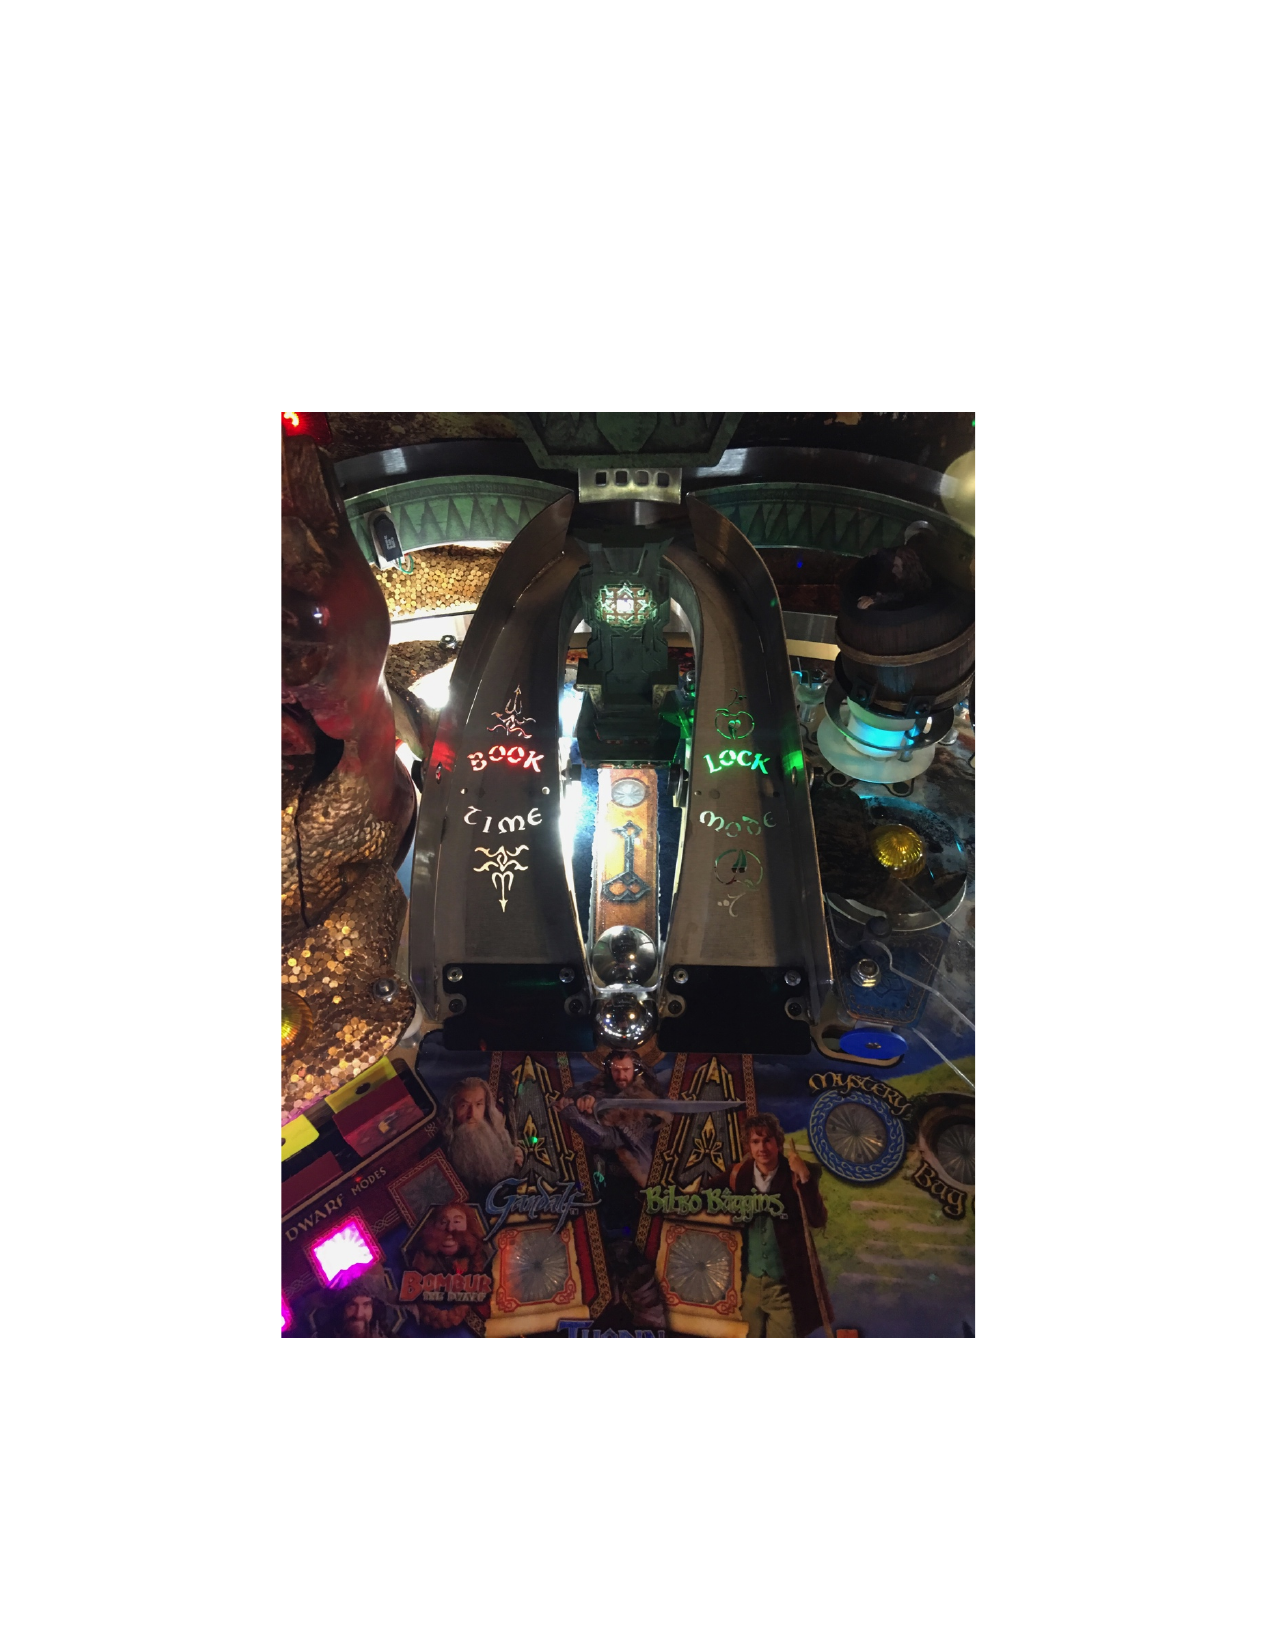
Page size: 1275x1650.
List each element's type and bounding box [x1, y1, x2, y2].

picture [281, 412, 976, 1338]
